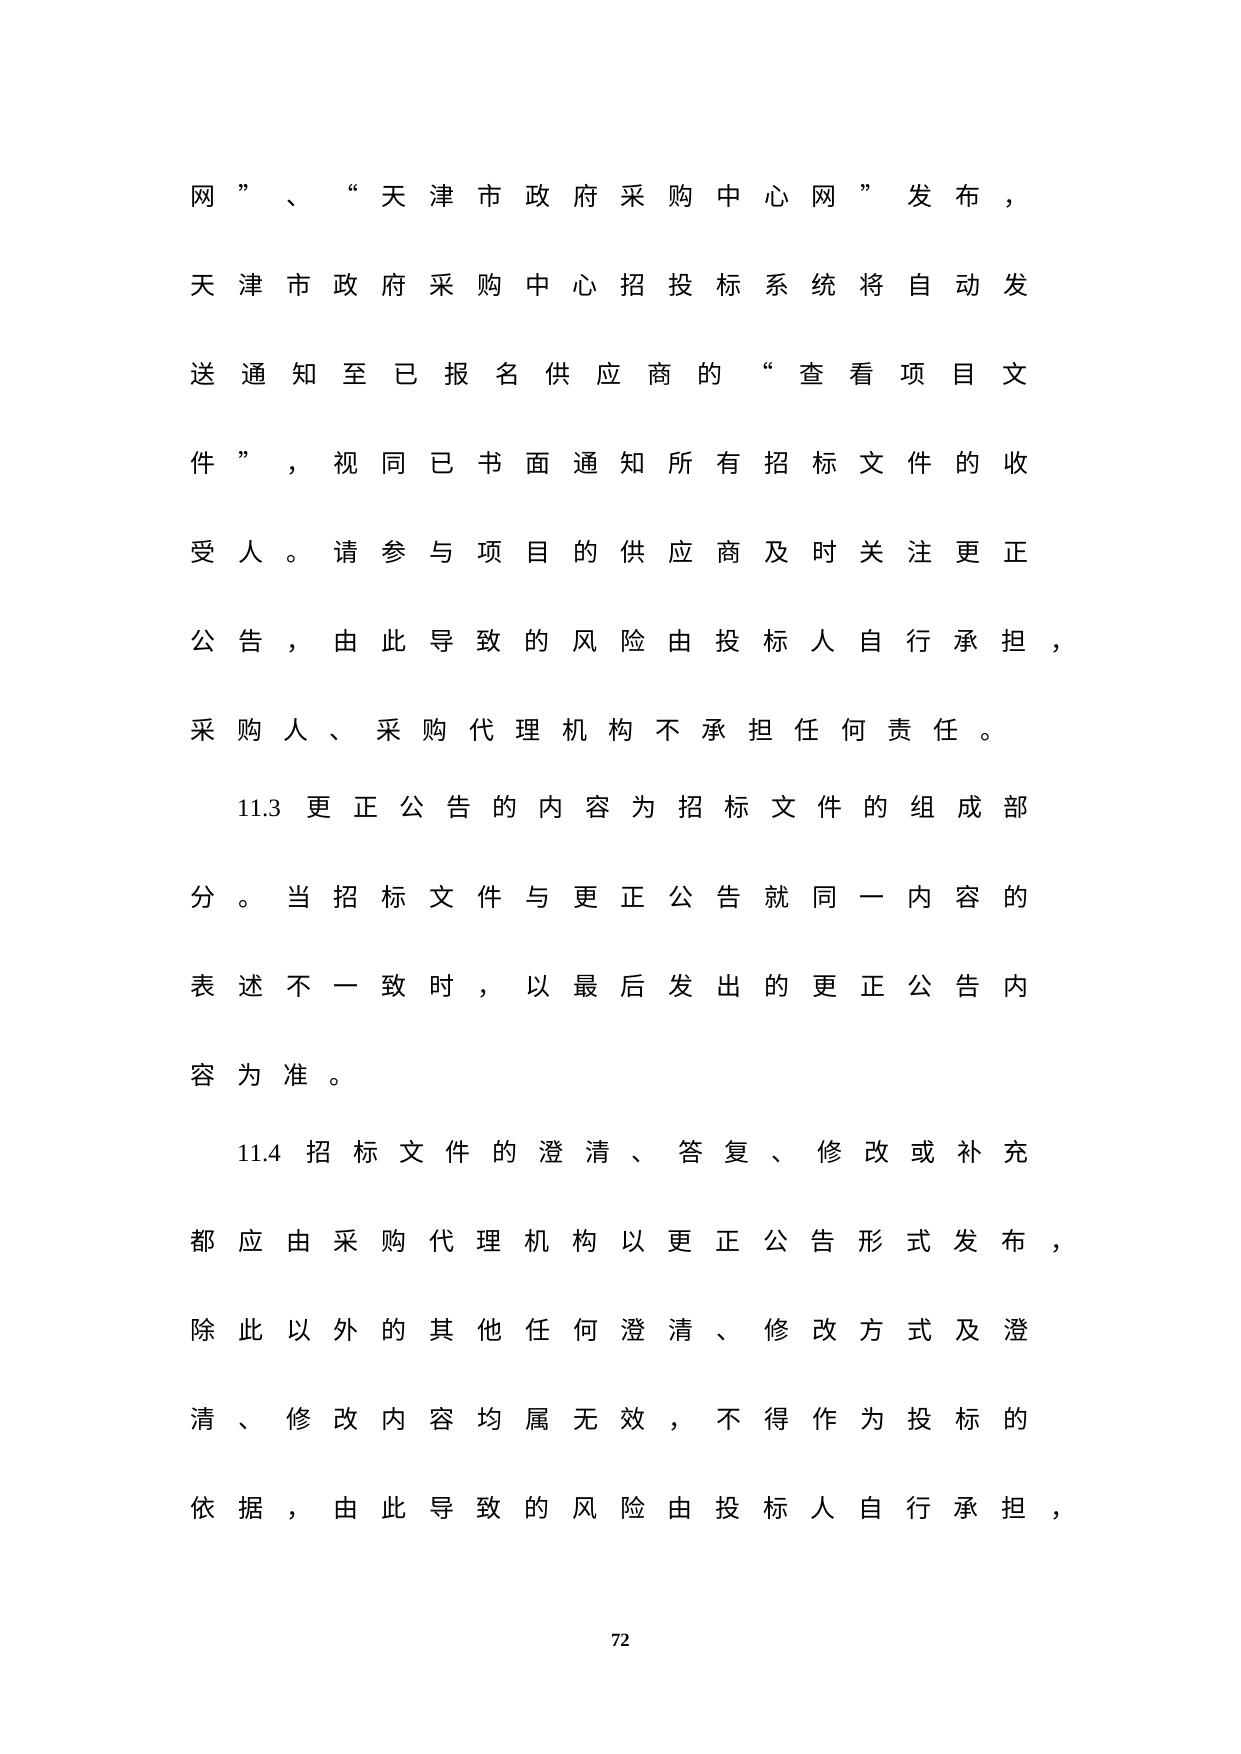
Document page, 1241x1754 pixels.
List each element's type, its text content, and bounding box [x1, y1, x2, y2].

text 11.3 更正公告的内容为招标文件的组成部分。当招标文件与更正公告就同一内容的表述不一致时，以最后发出的更正公告内容为准。 [190, 776, 1050, 1103]
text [190, 164, 1050, 758]
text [190, 1121, 1050, 1537]
